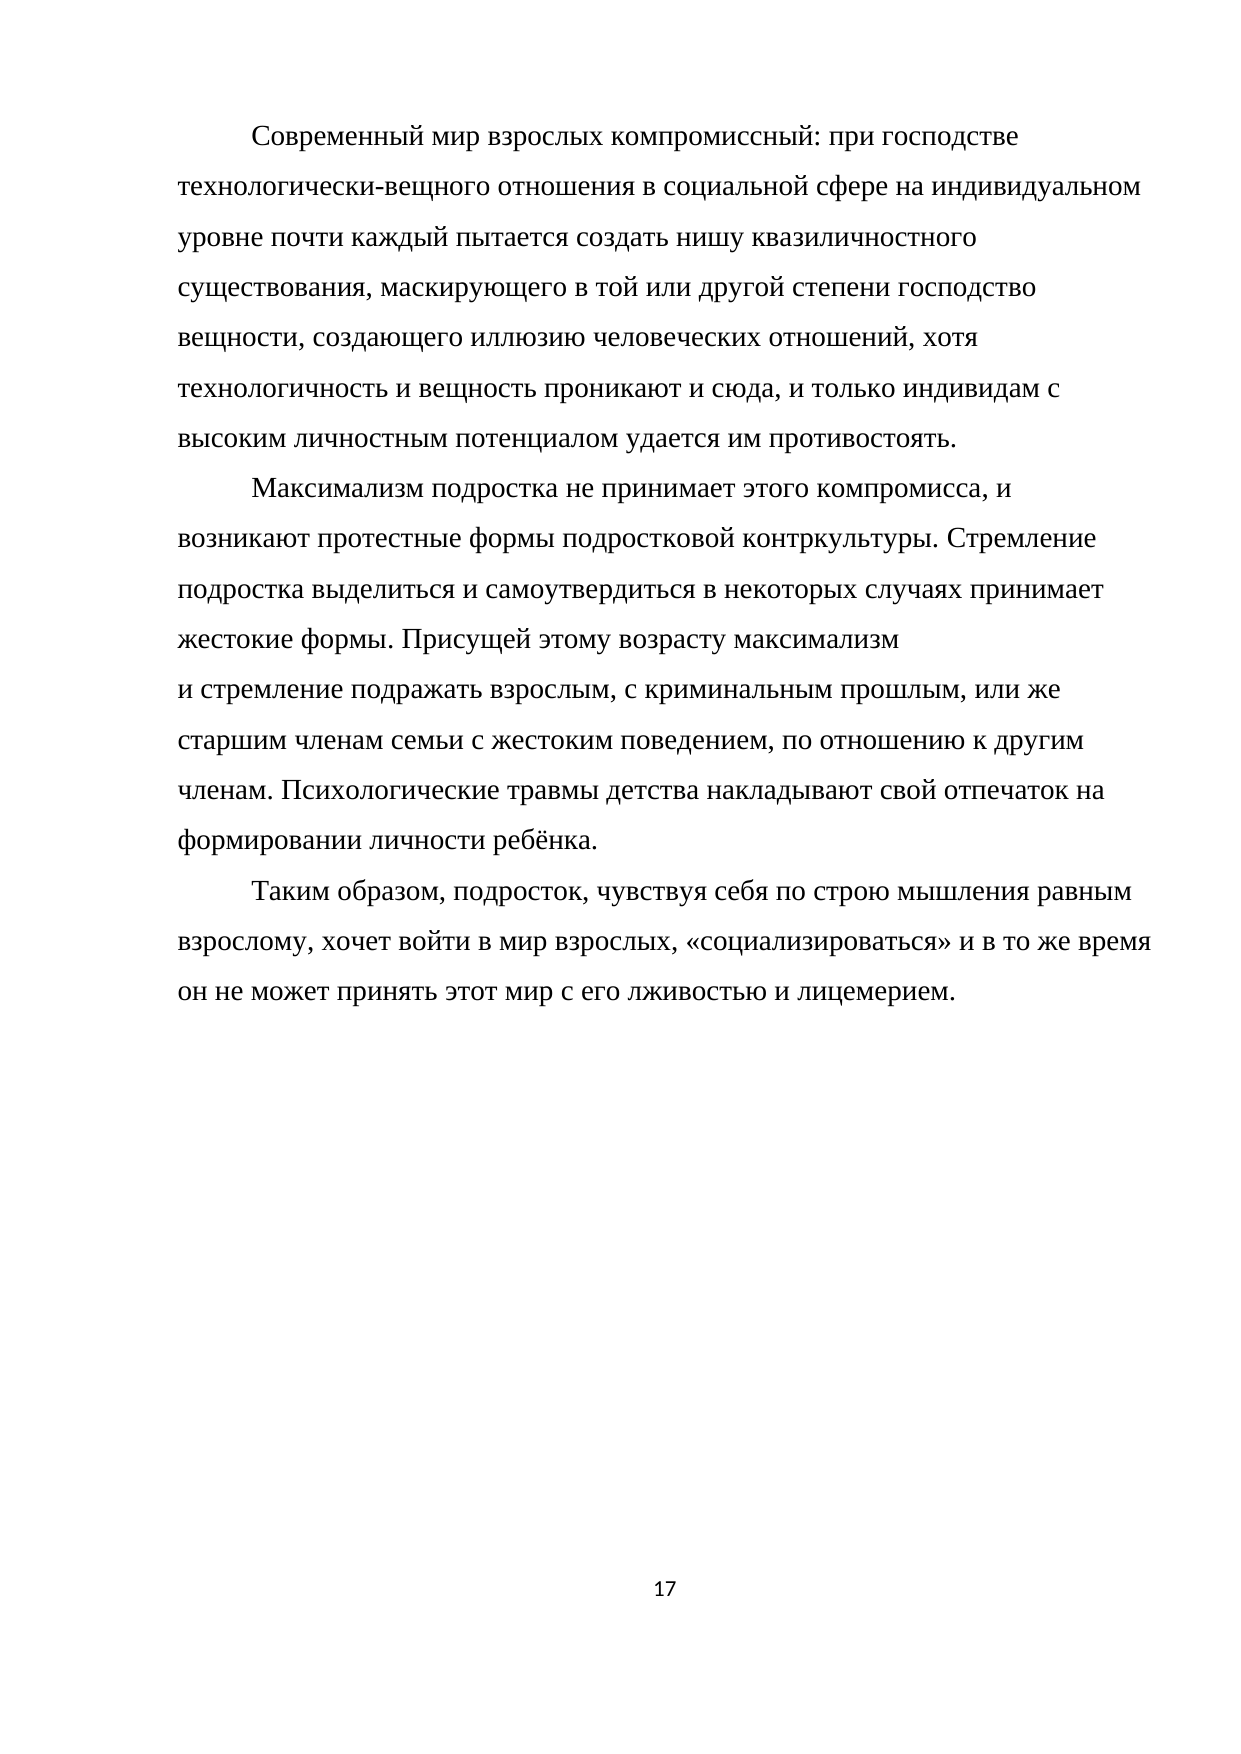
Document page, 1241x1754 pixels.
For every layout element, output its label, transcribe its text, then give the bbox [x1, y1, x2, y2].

text Современный мир взрослых компромиссный: при господстве технологически-вещного отношения в социальной сфере на индивидуальном уровне почти каждый пытается создать нишу квазиличностного существования, маскирующего в той или другой степени господство вещности, создающего иллюзию человеческих отношений, хотя технологичность и вещность проникают и сюда, и только индивидам с высоким личностным потенциалом удается им противостоять. [177, 118, 1152, 453]
text членам. Психологические травмы детства накладывают свой отпечаток на [177, 772, 1152, 806]
text и стремление подражать взрослым, с криминальным прошлым, или же [177, 672, 1152, 705]
text Таким образом, подросток, чувствуя себя по строю мышления равным взрослому, хочет войти в мир взрослых, «социализироваться» и в то же время он не может принять этот мир с его лживостью и лицемерием. [177, 873, 1152, 1007]
text Максимализм подростка не принимает этого компромисса, и возникают протестные формы подростковой контркультуры. Стремление подростка выделиться и самоутвердиться в некоторых случаях принимает жестокие формы. Присущей этому возрасту максимализм [177, 470, 1152, 655]
text старшим членам семьи с жестоким поведением, по отношению к другим [177, 722, 1152, 755]
text формировании личности ребёнка. [177, 822, 1152, 856]
